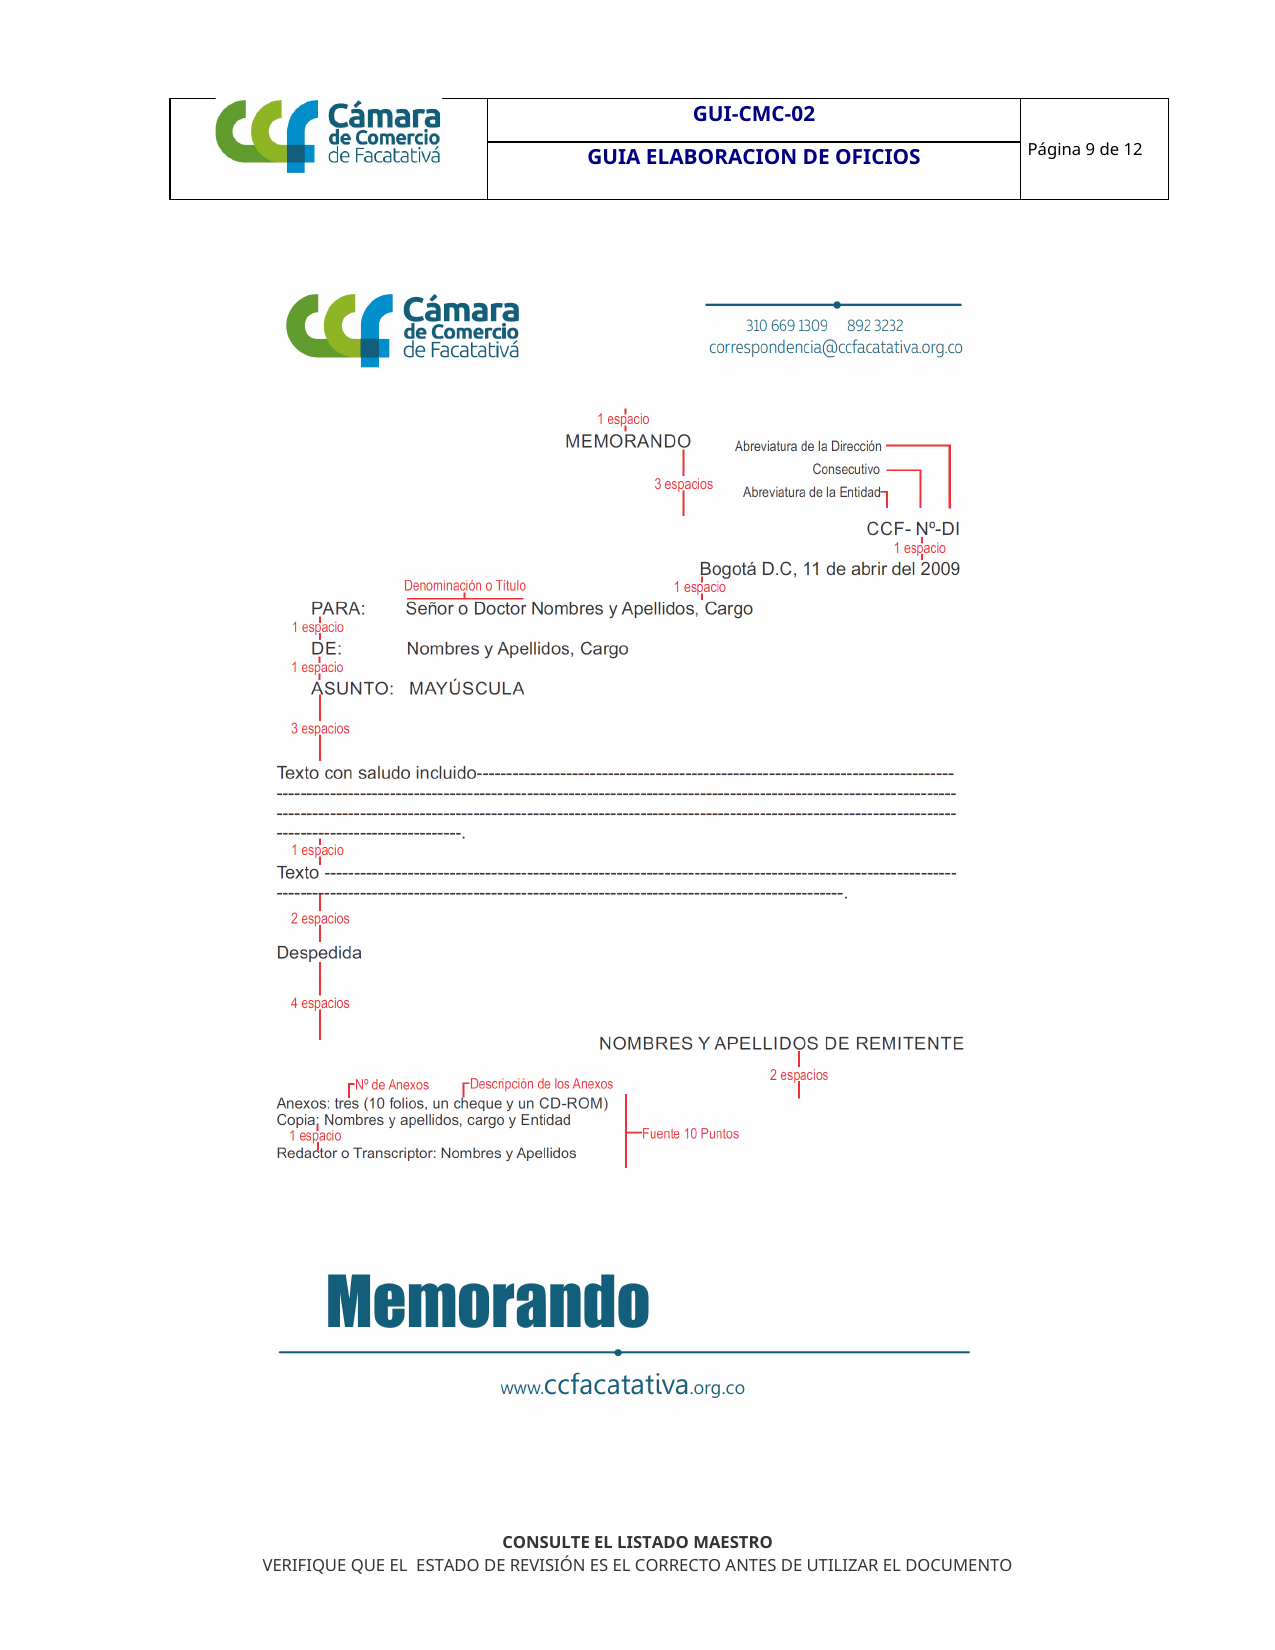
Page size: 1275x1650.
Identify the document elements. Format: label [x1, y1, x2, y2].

picture [215, 98, 443, 176]
